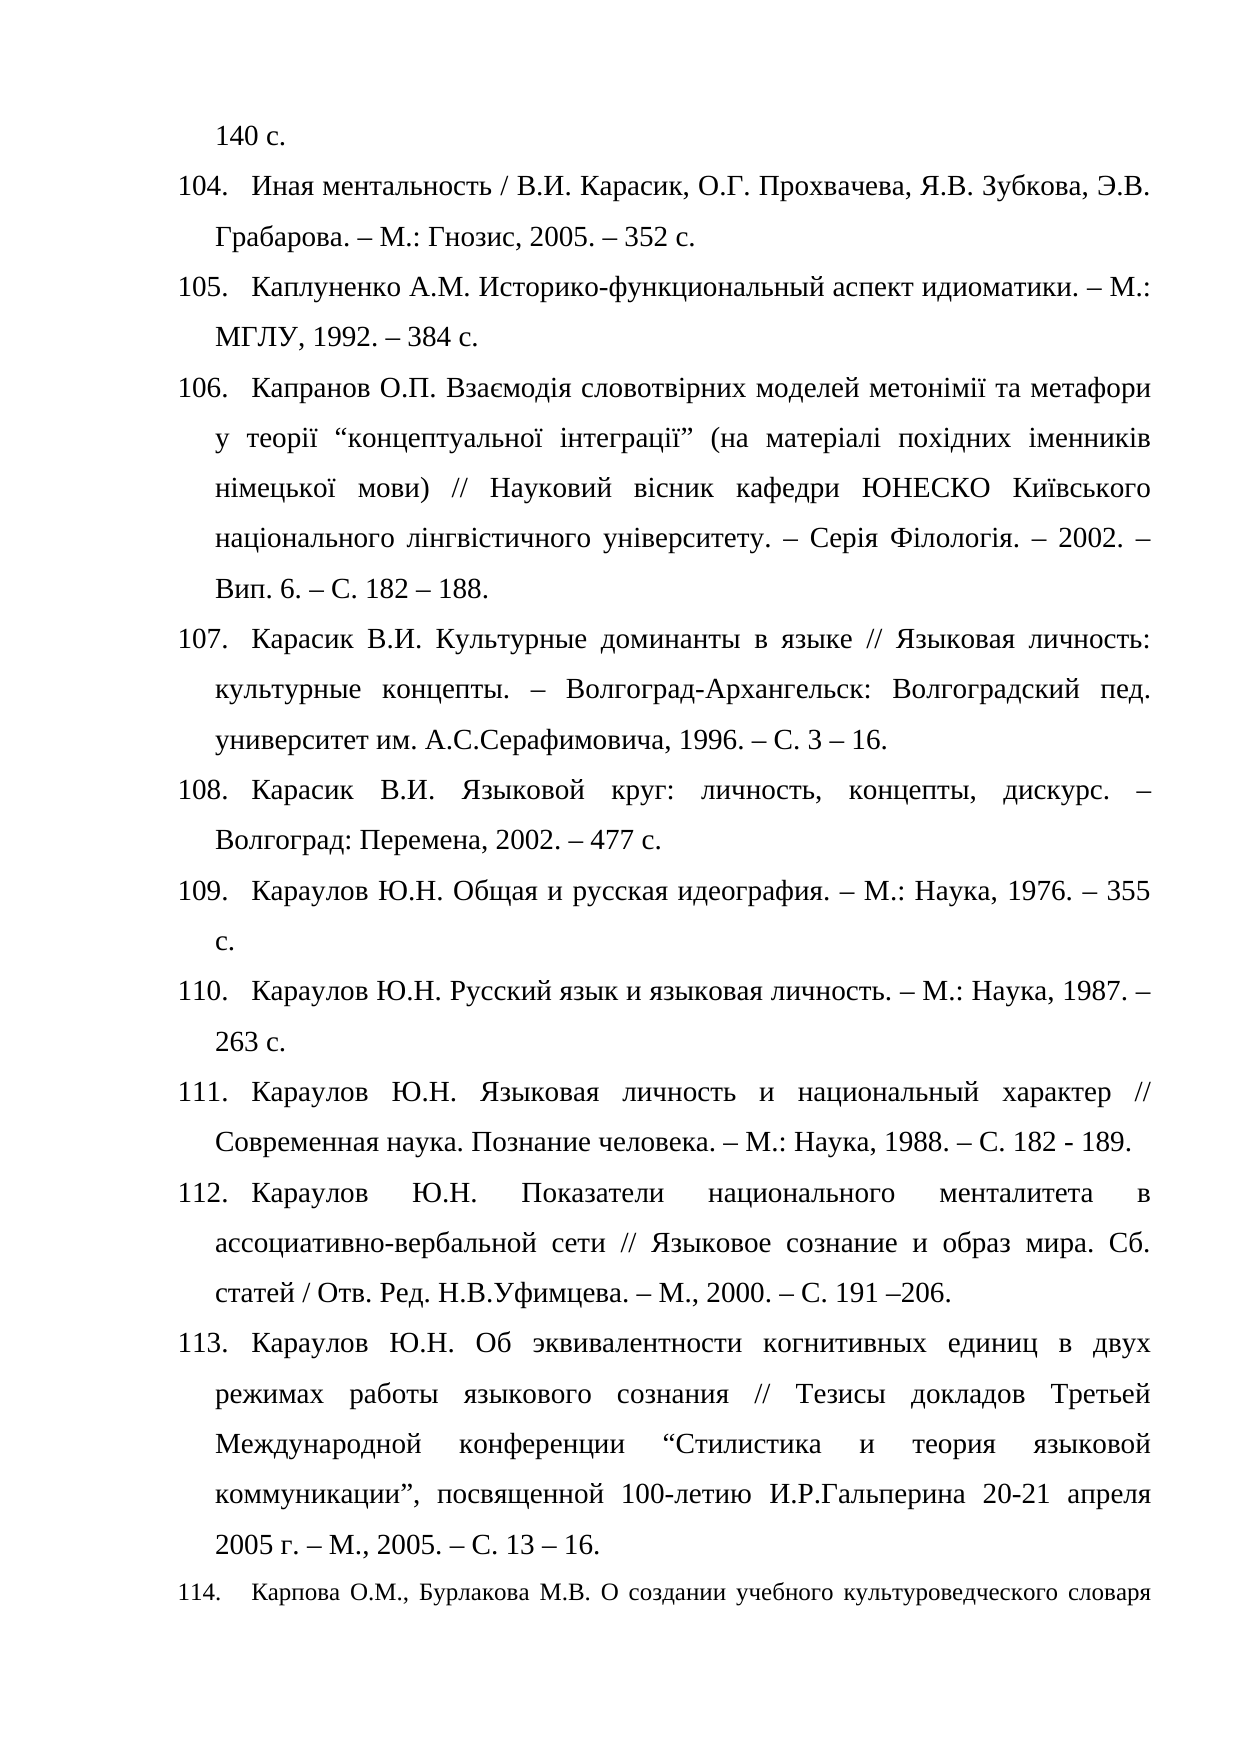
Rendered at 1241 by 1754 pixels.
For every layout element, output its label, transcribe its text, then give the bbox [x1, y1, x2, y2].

list Караулов Ю.Н. Языковая личность и национальный характер // Современная наука. Познание человека. – М.: Наука, 1988. – С. 182 - 189. [177, 1074, 1152, 1158]
list Карасик В.И. Культурные доминанты в языке // Языковая личность: культурные концепты. – Волгоград-Архангельск: Волгоградский пед. университет им. А.С.Серафимовича, 1996. – С. 3 – 16. [177, 621, 1152, 755]
list Караулов Ю.Н. Показатели национального менталитета в ассоциативно-вербальной сети // Языковое сознание и образ мира. Сб. статей / Отв. Ред. Н.В.Уфимцева. – М., 2000. – С. 191 –206. [177, 1175, 1152, 1309]
list Каплуненко А.М. Историко-функциональный аспект идиоматики. – М.: МГЛУ, 1992. – 384 с. [177, 269, 1152, 353]
list Иная ментальность / В.И. Карасик, О.Г. Прохвачева, Я.В. Зубкова, Э.В. Грабарова. – М.: Гнозис, 2005. – 352 с. [177, 168, 1152, 252]
list Караулов Ю.Н. Русский язык и языковая личность. – М.: Наука, 1987. – 263 с. [177, 973, 1152, 1057]
list Караулов Ю.Н. Общая и русская идеография. – М.: Наука, 1976. – 355 с. [177, 873, 1152, 957]
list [177, 118, 1152, 152]
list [177, 1577, 1152, 1606]
list Капранов О.П. Взаємодія словотвірних моделей метонімії та метафори у теорії “концептуальної інтеграції” (на матеріалі похідних іменників німецької мови) // Науковий вісник кафедри ЮНЕСКО Київського національного лінгвістичного університету. – Серія Філологія. – 2002. – Вип. 6. – С. 182 – 188. [177, 370, 1152, 604]
list Карасик В.И. Языковой круг: личность, концепты, дискурс. – Волгоград: Перемена, 2002. – 477 с. [177, 772, 1152, 856]
list Караулов Ю.Н. Об эквивалентности когнитивных единиц в двух режимах работы языкового сознания // Тезисы докладов Третьей Международной конференции “Стилистика и теория языковой коммуникации”, посвященной 100-летию И.Р.Гальперина 20-21 апреля 2005 г. – М., 2005. – С. 13 – 16. [177, 1326, 1152, 1560]
